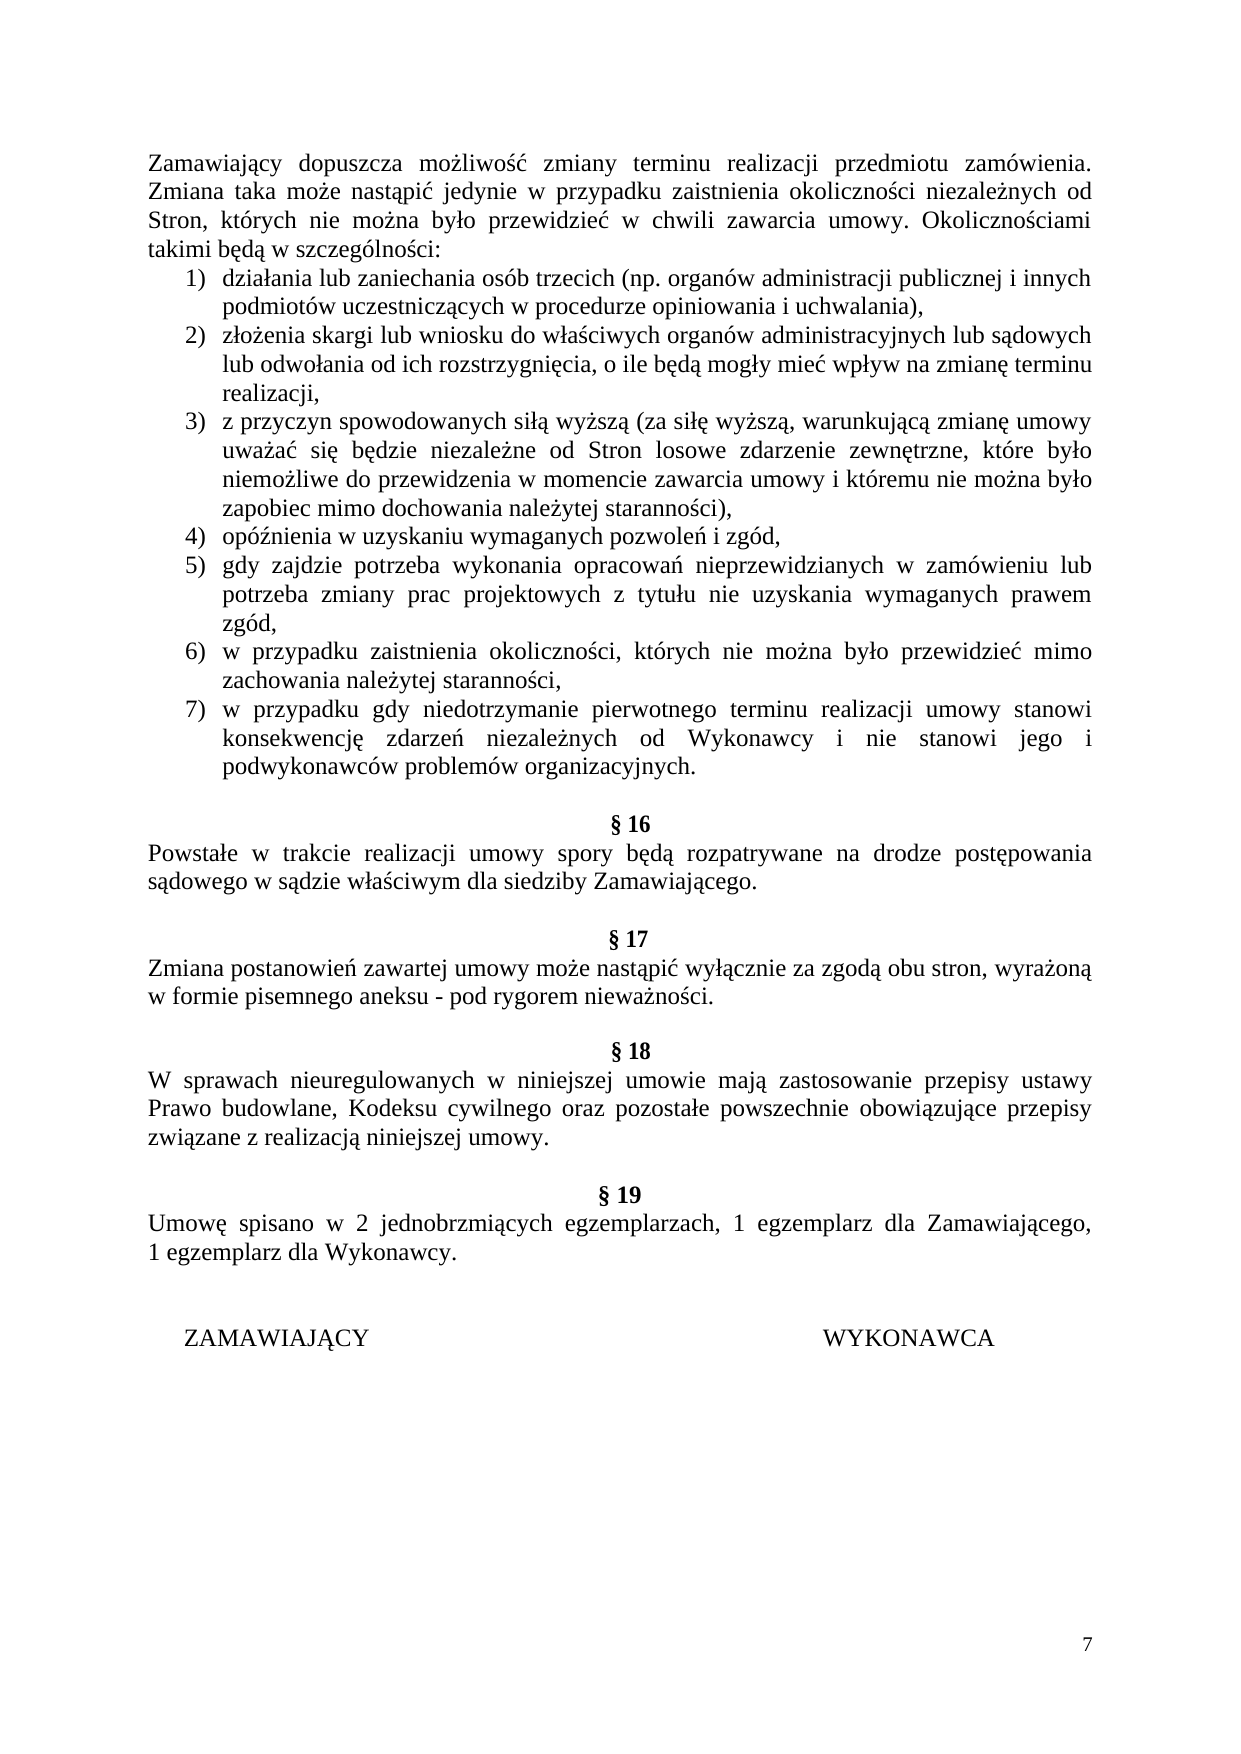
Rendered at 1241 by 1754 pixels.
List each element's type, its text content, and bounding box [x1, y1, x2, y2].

list w przypadku gdy niedotrzymanie pierwotnego terminu realizacji umowy stanowi konsekwencję zdarzeń niezależnych od Wykonawcy i nie stanowi jego i podwykonawców problemów organizacyjnych. [185, 694, 1093, 780]
text ZAMAWIAJĄCY WYKONAWCA [183, 1323, 1072, 1352]
text § 19 [553, 1180, 1093, 1208]
text Zmiana postanowień zawartej umowy może nastąpić wyłącznie za zgodą obu stron, wyrażoną w formie pisemnego aneksu - pod rygorem nieważności. [148, 953, 1093, 1010]
list gdy zajdzie potrzeba wykonania opracowań nieprzewidzianych w zamówieniu lub potrzeba zmiany prac projektowych z tytułu nie uzyskania wymaganych prawem zgód, [185, 550, 1093, 636]
text § 18 [611, 1036, 1073, 1065]
list działania lub zaniechania osób trzecich (np. organów administracji publicznej i innych podmiotów uczestniczących w procedurze opiniowania i uchwalania), [185, 263, 1093, 320]
text Powstałe w trakcie realizacji umowy spory będą rozpatrywane na drodze postępowania sądowego w sądzie właściwym dla siedziby Zamawiającego. [148, 838, 1093, 895]
list w przypadku zaistnienia okoliczności, których nie można było przewidzieć mimo zachowania należytej staranności, [185, 636, 1093, 694]
list z przyczyn spowodowanych siłą wyższą (za siłę wyższą, warunkującą zmianę umowy uważać się będzie niezależne od Stron losowe zdarzenie zewnętrzne, które było niemożliwe do przewidzenia w momencie zawarcia umowy i któremu nie można było zapobiec mimo dochowania należytej staranności), [185, 406, 1093, 521]
text § 17 [148, 924, 1093, 953]
text Zamawiający dopuszcza możliwość zmiany terminu realizacji przedmiotu zamówienia. Zmiana taka może nastąpić jedynie w przypadku zaistnienia okoliczności niezależnych od Stron, których nie można było przewidzieć w chwili zawarcia umowy. Okolicznościami takimi będą w szczególności: [148, 148, 1093, 263]
text Umowę spisano w 2 jednobrzmiących egzemplarzach, 1 egzemplarz dla Zamawiającego, 1 egzemplarz dla Wykonawcy. [148, 1208, 1093, 1266]
list złożenia skargi lub wniosku do właściwych organów administracyjnych lub sądowych lub odwołania od ich rozstrzygnięcia, o ile będą mogły mieć wpływ na zmianę terminu realizacji, [185, 320, 1093, 406]
text W sprawach nieuregulowanych w niniejszej umowie mają zastosowanie przepisy ustawy Prawo budowlane, Kodeksu cywilnego oraz pozostałe powszechnie obowiązujące przepisy związane z realizacją niniejszej umowy. [148, 1065, 1093, 1151]
text § 16 [610, 809, 1093, 838]
list opóźnienia w uzyskaniu wymaganych pozwoleń i zgód, [185, 521, 1093, 550]
